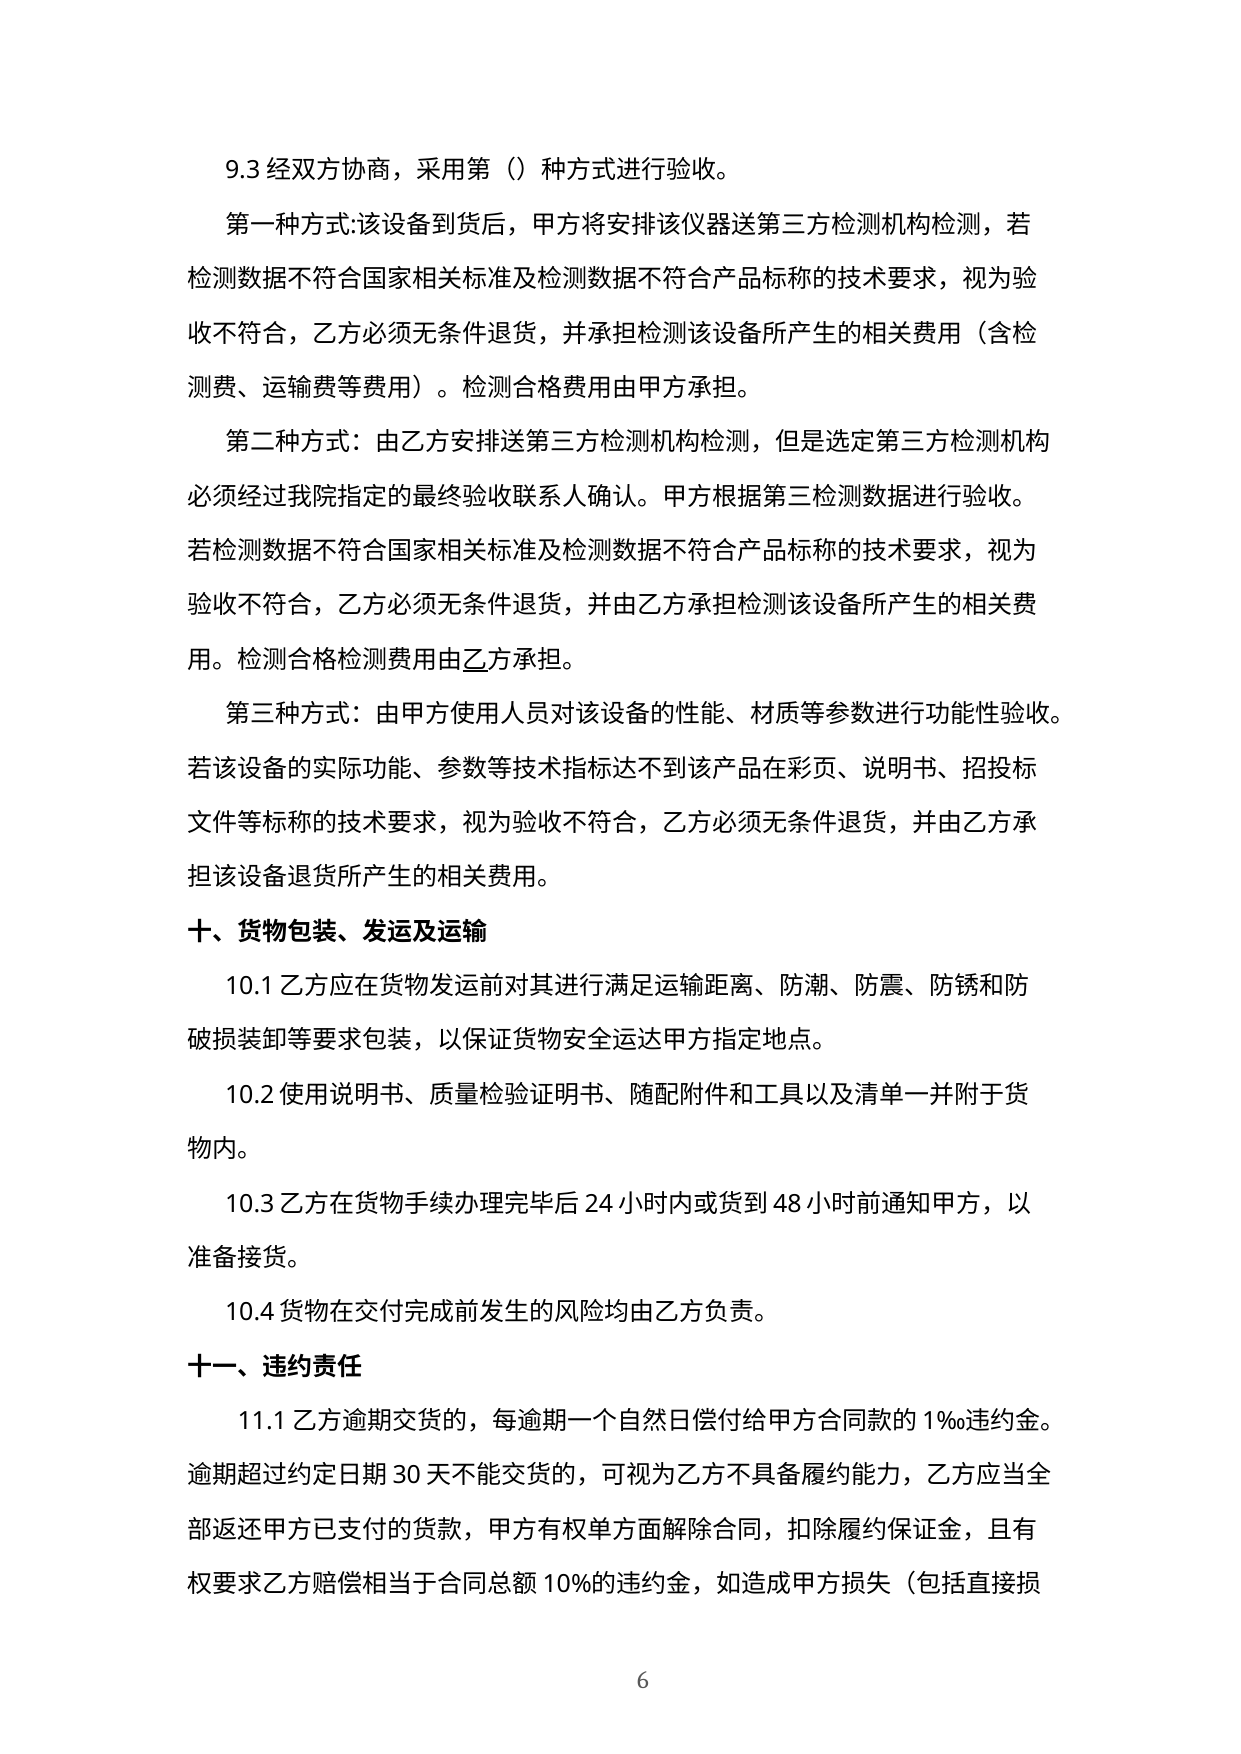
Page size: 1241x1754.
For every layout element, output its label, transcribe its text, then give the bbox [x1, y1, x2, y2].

text 十、货物包装、发运及运输 [187, 911, 1053, 947]
text 9.3 经双方协商，采用第（）种方式进行验收。 [187, 150, 1053, 186]
text 10.2使用说明书、质量检验证明书、随配附件和工具以及清单一并附于货物内。 [187, 1074, 1053, 1165]
text 第三种方式：由甲方使用人员对该设备的性能、材质等参数进行功能性验收。若该设备的实际功能、参数等技术指标达不到该产品在彩页、说明书、招投标文件等标称的技术要求，视为验收不符合，乙方必须无条件退货，并由乙方承担该设备退货所产生的相关费用。 [187, 694, 1053, 893]
text 10.4货物在交付完成前发生的风险均由乙方负责。 [187, 1292, 1053, 1328]
text 十一、违约责任 [187, 1346, 1053, 1382]
text 10.3乙方在货物手续办理完毕后24小时内或货到48小时前通知甲方，以准备接货。 [187, 1183, 1053, 1274]
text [187, 1401, 1053, 1600]
text 第一种方式:该设备到货后，甲方将安排该仪器送第三方检测机构检测，若检测数据不符合国家相关标准及检测数据不符合产品标称的技术要求，视为验收不符合，乙方必须无条件退货，并承担检测该设备所产生的相关费用（含检测费、运输费等费用）。检测合格费用由甲方承担。 [187, 204, 1053, 404]
text 10.1乙方应在货物发运前对其进行满足运输距离、防潮、防震、防锈和防破损装卸等要求包装，以保证货物安全运达甲方指定地点。 [187, 966, 1053, 1056]
text 第二种方式：由乙方安排送第三方检测机构检测，但是选定第三方检测机构必须经过我院指定的最终验收联系人确认。甲方根据第三检测数据进行验收。若检测数据不符合国家相关标准及检测数据不符合产品标称的技术要求，视为验收不符合，乙方必须无条件退货，并由乙方承担检测该设备所产生的相关费用。检测合格检测费用由乙方承担。 [187, 422, 1053, 676]
